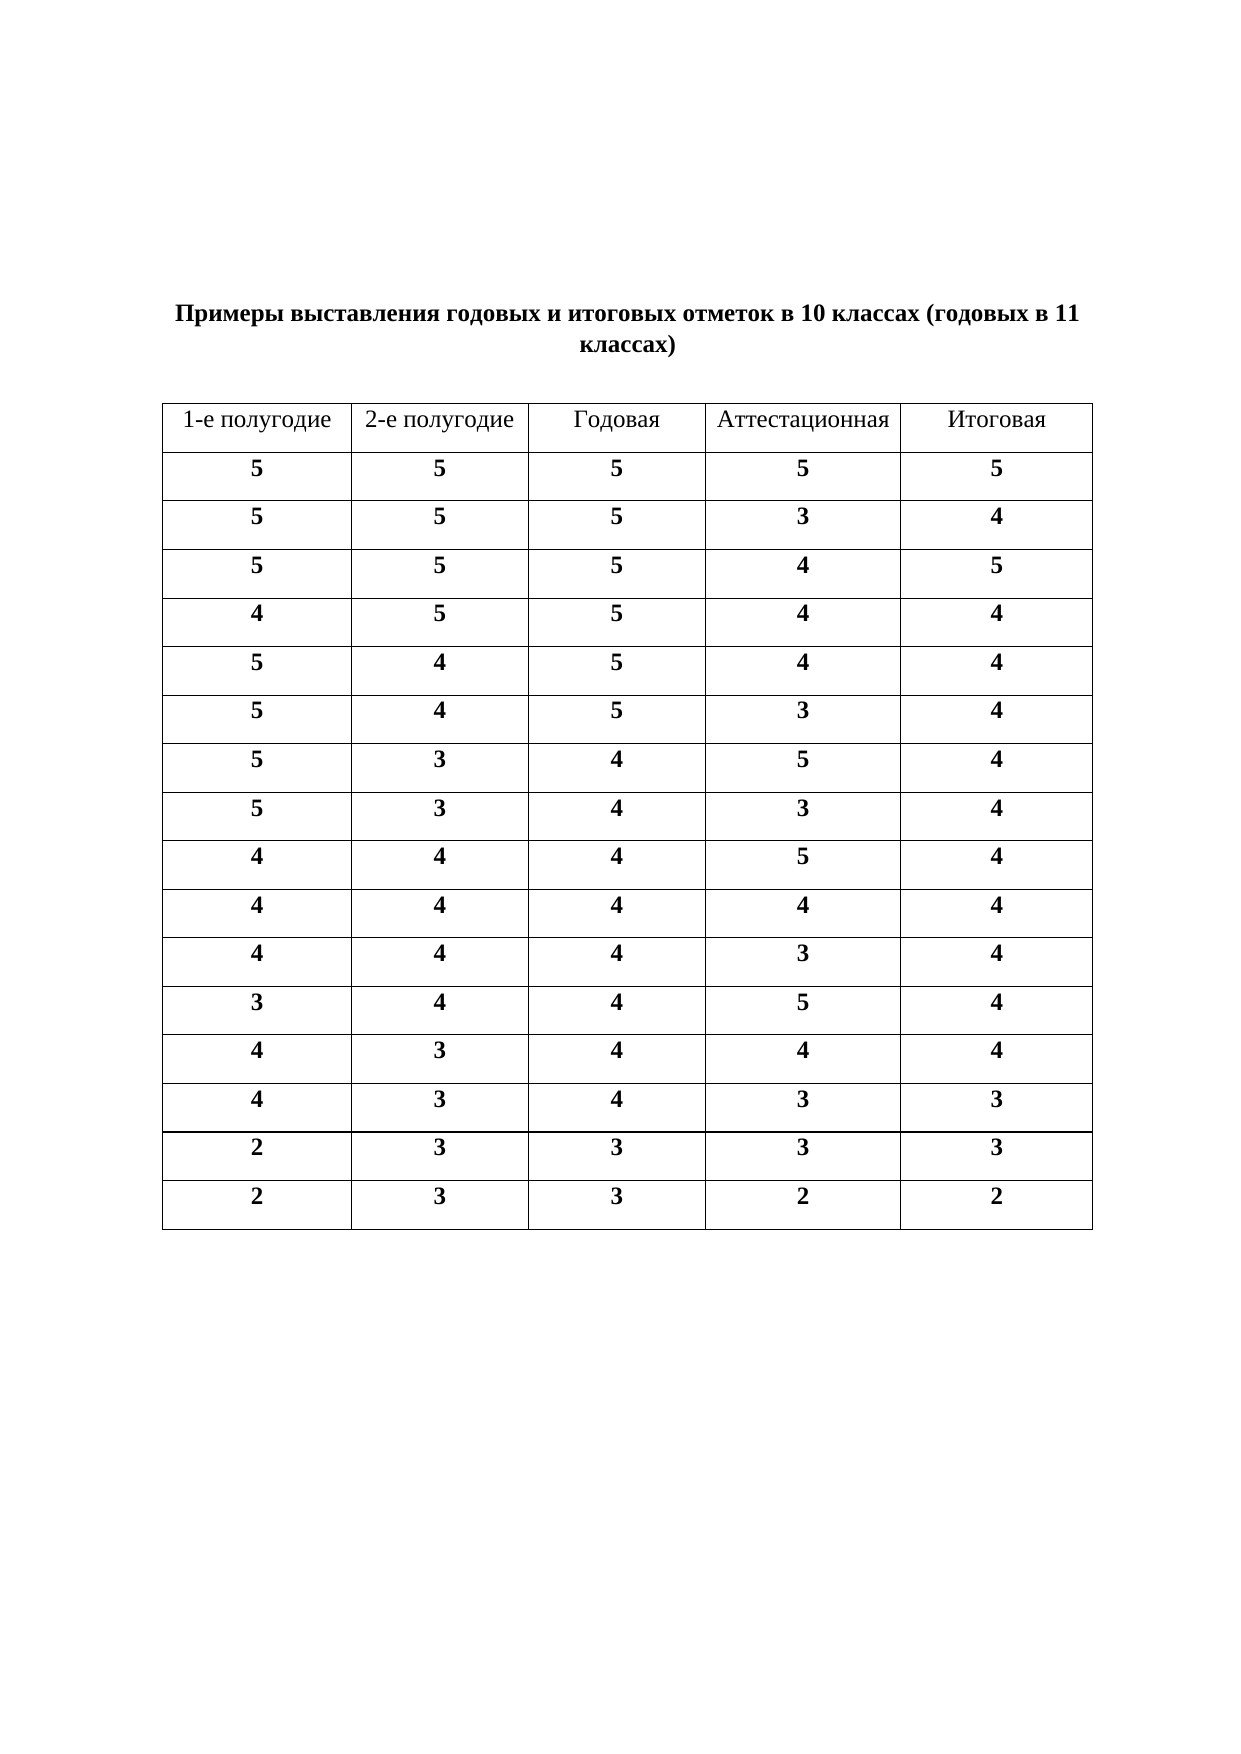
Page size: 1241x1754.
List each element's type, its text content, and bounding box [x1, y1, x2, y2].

table_cell 5 [163, 453, 351, 500]
table_cell 3 [529, 1181, 705, 1228]
table_cell 4 [352, 647, 528, 694]
table_cell 2 [163, 1181, 351, 1228]
table_cell 4 [901, 501, 1092, 549]
table_header Итоговая [901, 404, 1092, 452]
table_cell 4 [706, 647, 900, 694]
table_cell 3 [352, 1181, 528, 1228]
table_cell 4 [352, 938, 528, 986]
table_cell 5 [706, 987, 900, 1034]
table_cell 4 [352, 890, 528, 937]
table_cell 5 [706, 744, 900, 792]
table_cell 5 [352, 501, 528, 549]
table_cell 3 [706, 1133, 900, 1180]
table_cell 4 [901, 744, 1092, 792]
table_cell 5 [529, 501, 705, 549]
table_header 1-е полугодие [163, 404, 351, 452]
table_cell 4 [163, 1035, 351, 1083]
table_cell 4 [352, 841, 528, 889]
table_cell 5 [163, 550, 351, 597]
table_cell 3 [529, 1133, 705, 1180]
table_cell 5 [163, 744, 351, 792]
table_cell 4 [901, 1035, 1092, 1083]
table_cell 4 [706, 550, 900, 597]
table_cell 2 [901, 1181, 1092, 1228]
table_cell 4 [706, 1035, 900, 1083]
table_cell 4 [352, 987, 528, 1034]
table_cell 5 [901, 550, 1092, 597]
table_cell 5 [529, 647, 705, 694]
table_cell 5 [529, 599, 705, 646]
table_cell 3 [706, 793, 900, 840]
table_cell 5 [163, 793, 351, 840]
table_cell 4 [901, 987, 1092, 1034]
table_cell 5 [706, 453, 900, 500]
table_cell 4 [901, 841, 1092, 889]
table_cell 4 [901, 647, 1092, 694]
table_cell 5 [529, 550, 705, 597]
table_cell 2 [706, 1181, 900, 1228]
table_cell 4 [901, 890, 1092, 937]
table_cell 5 [529, 453, 705, 500]
table_cell 3 [706, 696, 900, 743]
table_cell 3 [901, 1133, 1092, 1180]
table_cell 5 [163, 647, 351, 694]
table_cell 4 [706, 599, 900, 646]
table_cell 4 [529, 938, 705, 986]
table_cell 4 [529, 744, 705, 792]
table_cell 3 [901, 1084, 1092, 1131]
table_cell 5 [706, 841, 900, 889]
table_cell 3 [706, 938, 900, 986]
table_cell 3 [706, 1084, 900, 1131]
table_cell 5 [529, 696, 705, 743]
table_cell 3 [352, 1084, 528, 1131]
table_cell 5 [163, 696, 351, 743]
table_cell 3 [706, 501, 900, 549]
table_header Аттестационная [706, 404, 900, 452]
text Примеры выставления годовых и итоговых отметок в 10 классах (годовых в 11 классах) [133, 298, 1122, 357]
table_cell 4 [706, 890, 900, 937]
table_cell 4 [163, 890, 351, 937]
table_header 2-е полугодие [352, 404, 528, 452]
table_cell 5 [163, 501, 351, 549]
table_cell 4 [901, 793, 1092, 840]
table_cell 4 [529, 841, 705, 889]
table_cell 3 [352, 744, 528, 792]
table_cell 4 [529, 793, 705, 840]
table_cell 5 [352, 453, 528, 500]
table_cell 5 [352, 550, 528, 597]
table_cell 4 [901, 938, 1092, 986]
table_cell 4 [163, 1084, 351, 1131]
table_cell 2 [163, 1133, 351, 1180]
table_cell 3 [352, 793, 528, 840]
table_cell 4 [163, 841, 351, 889]
table_cell 4 [529, 987, 705, 1034]
table_cell 4 [901, 696, 1092, 743]
table_cell 4 [901, 599, 1092, 646]
table_cell 3 [163, 987, 351, 1034]
table_cell 4 [163, 599, 351, 646]
table_cell 4 [529, 1084, 705, 1131]
table_cell 4 [352, 696, 528, 743]
table_cell 5 [352, 599, 528, 646]
table_header Годовая [529, 404, 705, 452]
table_cell 4 [529, 890, 705, 937]
table_cell 5 [901, 453, 1092, 500]
table_cell 4 [529, 1035, 705, 1083]
table_cell 4 [163, 938, 351, 986]
table_cell 3 [352, 1035, 528, 1083]
table_cell 3 [352, 1133, 528, 1180]
